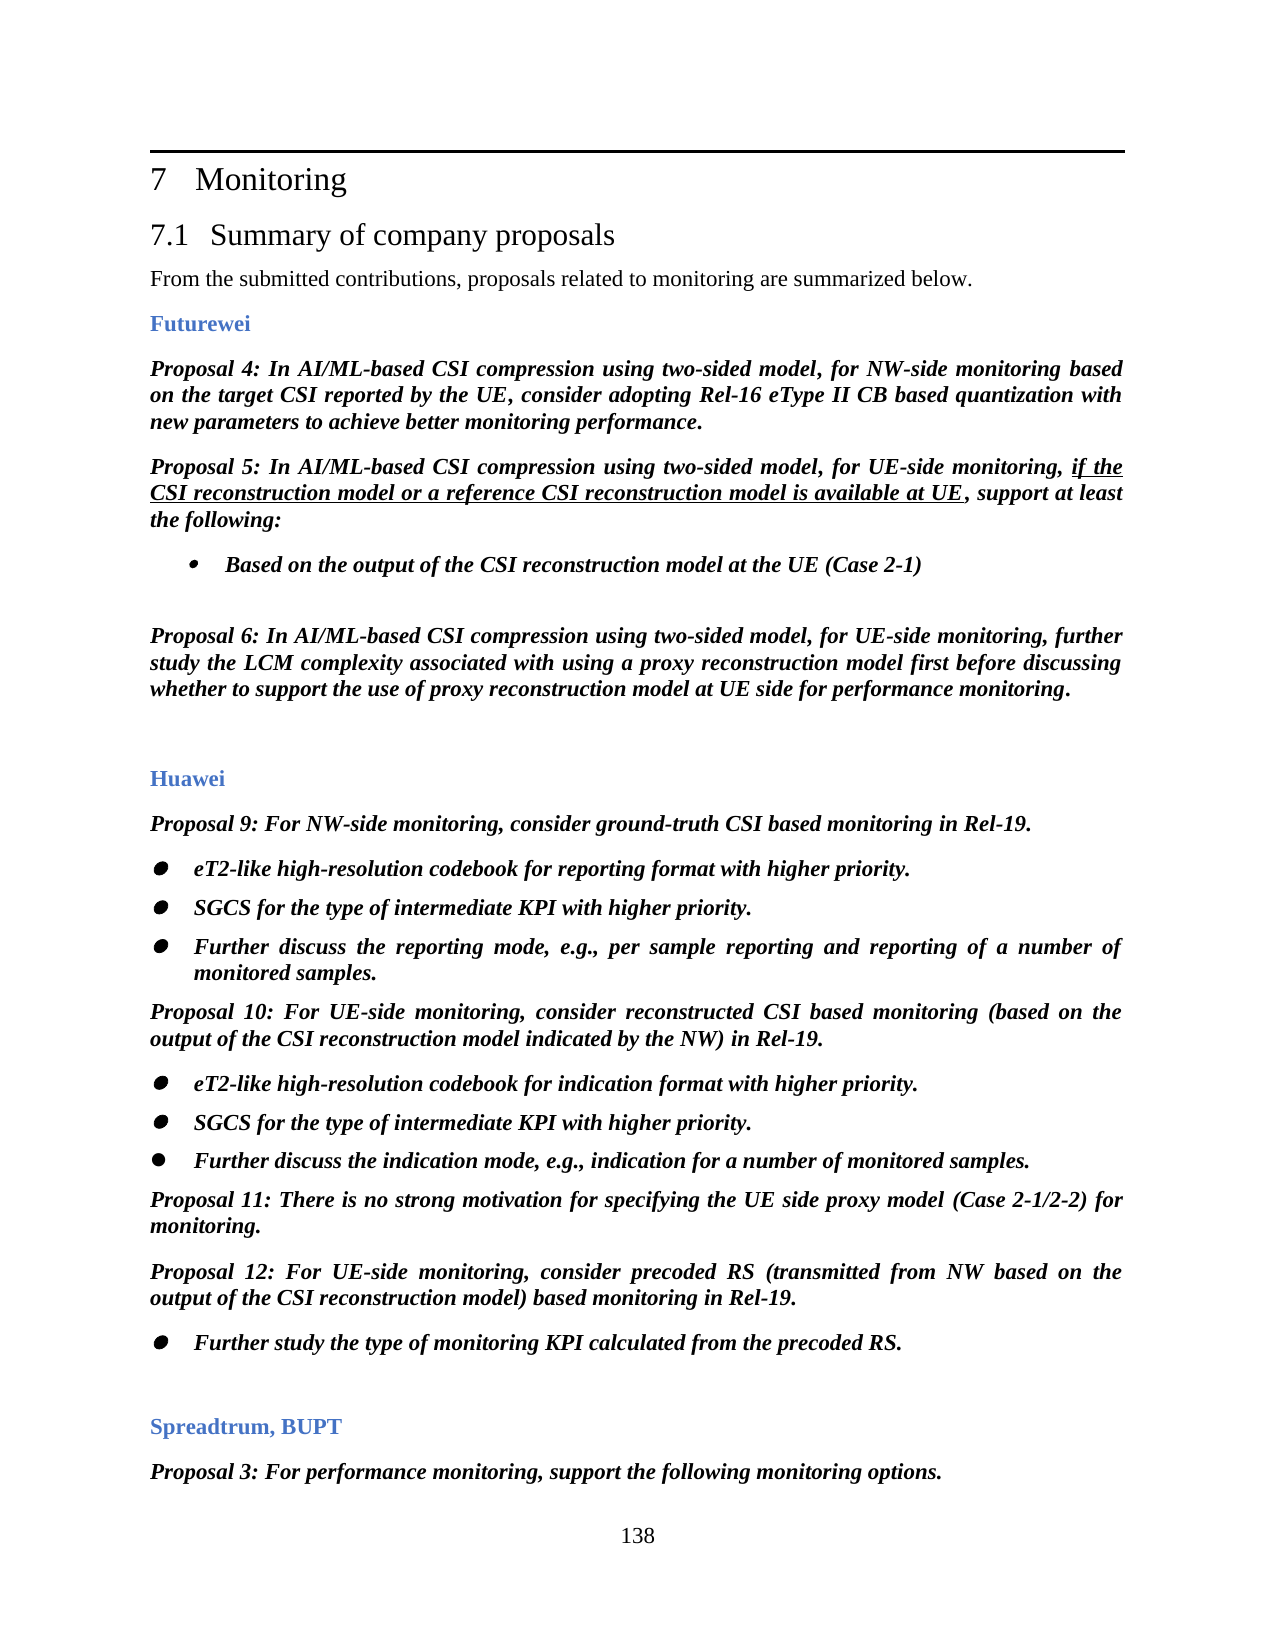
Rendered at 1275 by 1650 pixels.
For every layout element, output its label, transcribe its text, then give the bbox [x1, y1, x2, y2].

text Proposal 10: For UE-side monitoring, consider reconstructed CSI based monitoring (based on the output of the CSI reconstruction model indicated by the NW) in Rel-19. [150, 998, 1125, 1051]
text Proposal 4: In AI/ML-based CSI compression using two-sided model, for NW-side monitoring based on the target CSI reported by the UE, consider adopting Rel-16 eType II CB based quantization with new parameters to achieve better monitoring performance. [150, 355, 1125, 434]
list eT2-like high-resolution codebook for reporting format with higher priority. [150, 855, 1125, 882]
text Proposal 3: For performance monitoring, support the following monitoring options. [150, 1458, 1125, 1484]
list Further study the type of monitoring KPI calculated from the precoded RS. [150, 1329, 1125, 1356]
list SGCS for the type of intermediate KPI with higher priority. [150, 1108, 1125, 1135]
text From the submitted contributions, proposals related to monitoring are summarized below. [150, 265, 1125, 291]
list Further discuss the reporting mode, e.g., per sample reporting and reporting of a number of monitored samples. [150, 933, 1125, 986]
list Based on the output of the CSI reconstruction model at the UE (Case 2-1) [187, 551, 1125, 577]
text Spreadtrum, BUPT [150, 1413, 1125, 1439]
text Proposal 6: In AI/ML-based CSI compression using two-sided model, for UE-side monitoring, further study the LCM complexity associated with using a proxy reconstruction model first before discussing whether to support the use of proxy reconstruction model at UE side for performance monitoring. [150, 622, 1125, 701]
text Proposal 5: In AI/ML-based CSI compression using two-sided model, for UE-side monitoring, if the CSI reconstruction model or a reference CSI reconstruction model is available at UE, support at least the following: [150, 453, 1125, 532]
text Proposal 9: For NW-side monitoring, consider ground-truth CSI based monitoring in Rel-19. [150, 810, 1125, 837]
subtitle Monitoring [150, 153, 1125, 198]
text Proposal 12: For UE-side monitoring, consider precoded RS (transmitted from NW based on the output of the CSI reconstruction model) based monitoring in Rel-19. [150, 1258, 1125, 1310]
list eT2-like high-resolution codebook for indication format with higher priority. [150, 1070, 1125, 1096]
list SGCS for the type of intermediate KPI with higher priority. [150, 894, 1125, 921]
text Futurewei [150, 310, 1125, 336]
text Huawei [150, 765, 1125, 791]
subtitle Summary of company proposals [150, 216, 1125, 252]
text Proposal 11: There is no strong motivation for specifying the UE side proxy model (Case 2-1/2-2) for monitoring. [150, 1186, 1125, 1239]
list Further discuss the indication mode, e.g., indication for a number of monitored samples. [150, 1147, 1125, 1174]
